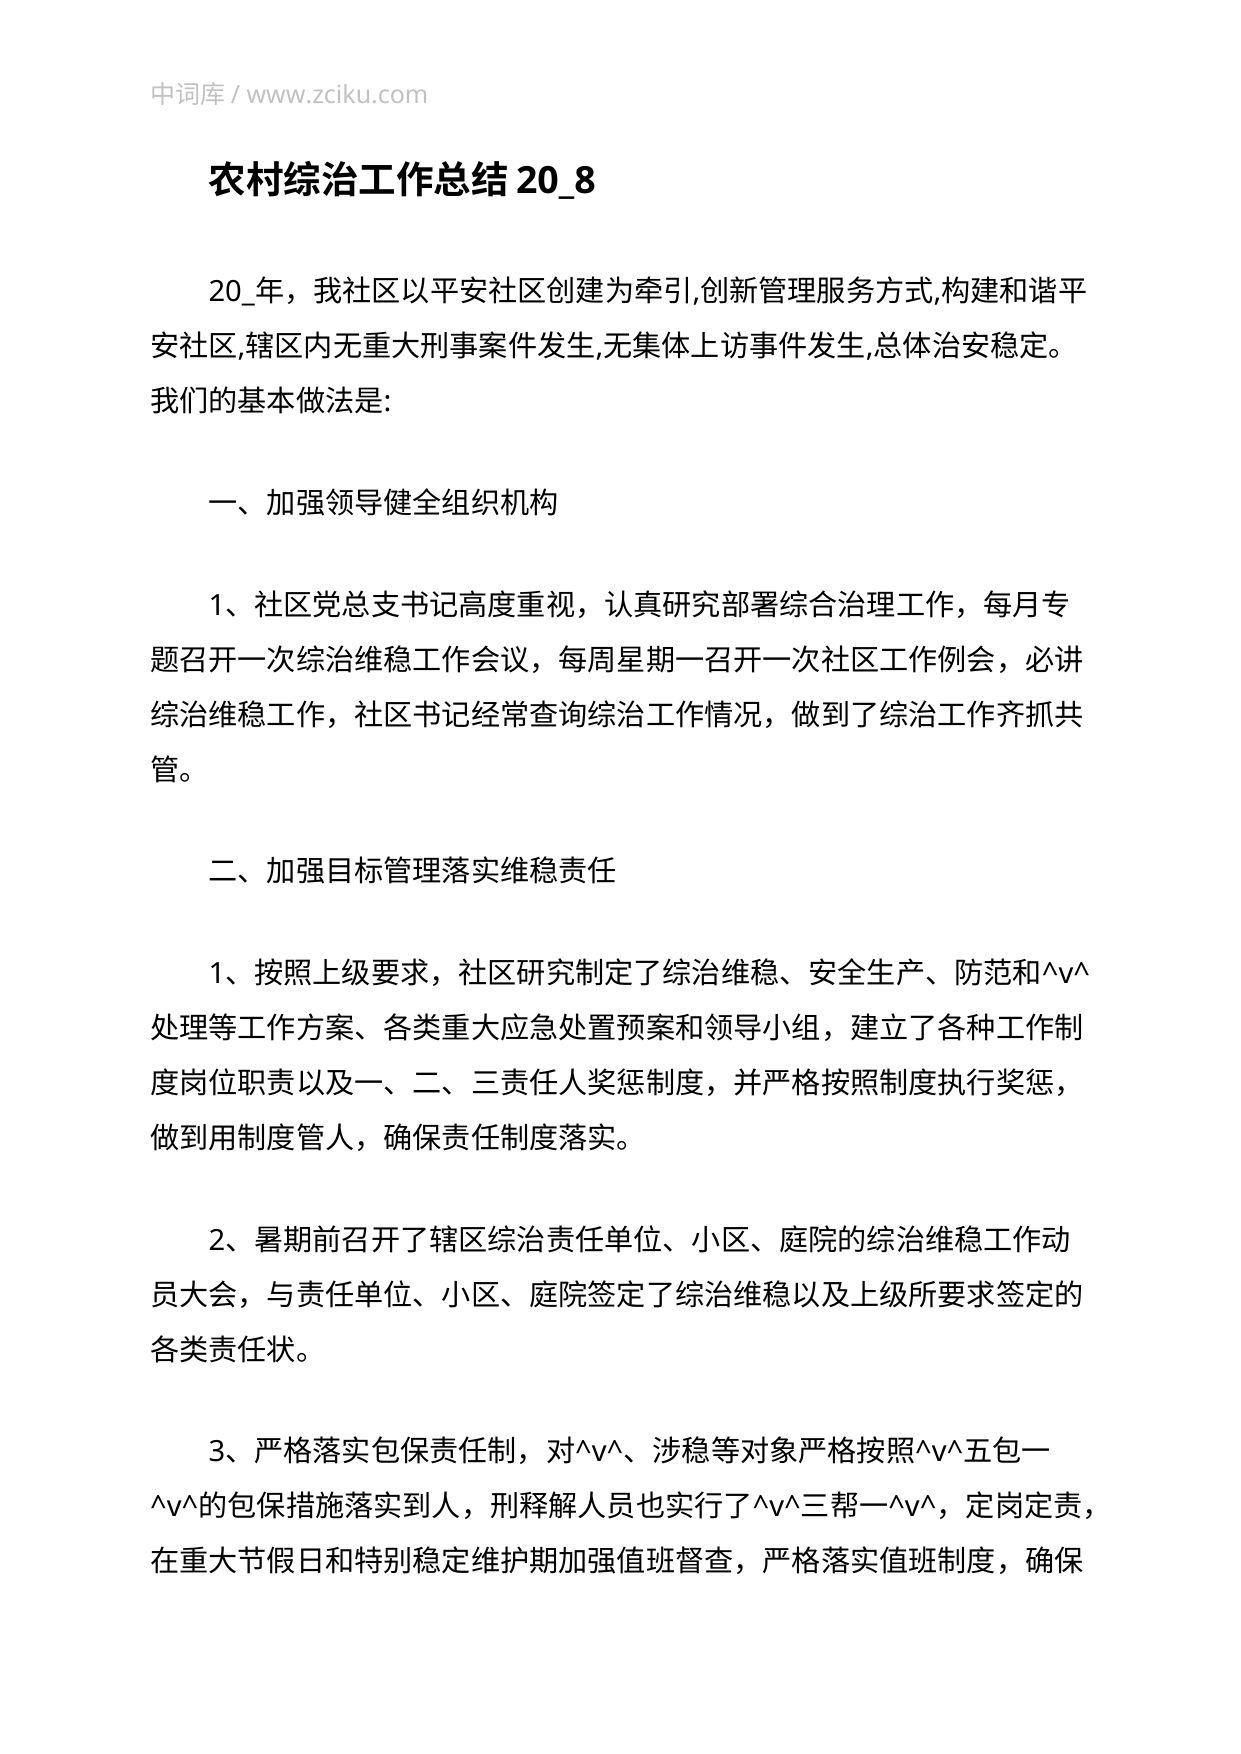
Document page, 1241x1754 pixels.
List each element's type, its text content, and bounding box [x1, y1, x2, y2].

text 1、社区党总支书记高度重视，认真研究部署综合治理工作，每月专题召开一次综治维稳工作会议，每周星期一召开一次社区工作例会，必讲综治维稳工作，社区书记经常查询综治工作情况，做到了综治工作齐抓共管。 [150, 581, 1090, 788]
text 二、加强目标管理落实维稳责任 [150, 848, 1090, 890]
text 农村综治工作总结20_8 [150, 150, 1090, 204]
text 一、加强领导健全组织机构 [150, 479, 1090, 522]
text 2、暑期前召开了辖区综治责任单位、小区、庭院的综治维稳工作动员大会，与责任单位、小区、庭院签定了综治维稳以及上级所要求签定的各类责任状。 [150, 1216, 1090, 1368]
text 1、按照上级要求，社区研究制定了综治维稳、安全生产、防范和^v^处理等工作方案、各类重大应急处置预案和领导小组，建立了各种工作制度岗位职责以及一、二、三责任人奖惩制度，并严格按照制度执行奖惩，做到用制度管人，确保责任制度落实。 [150, 950, 1090, 1157]
text 20_年，我社区以平安社区创建为牵引,创新管理服务方式,构建和谐平安社区,辖区内无重大刑事案件发生,无集体上访事件发生,总体治安稳定。我们的基本做法是: [150, 268, 1090, 420]
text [150, 1428, 1090, 1580]
